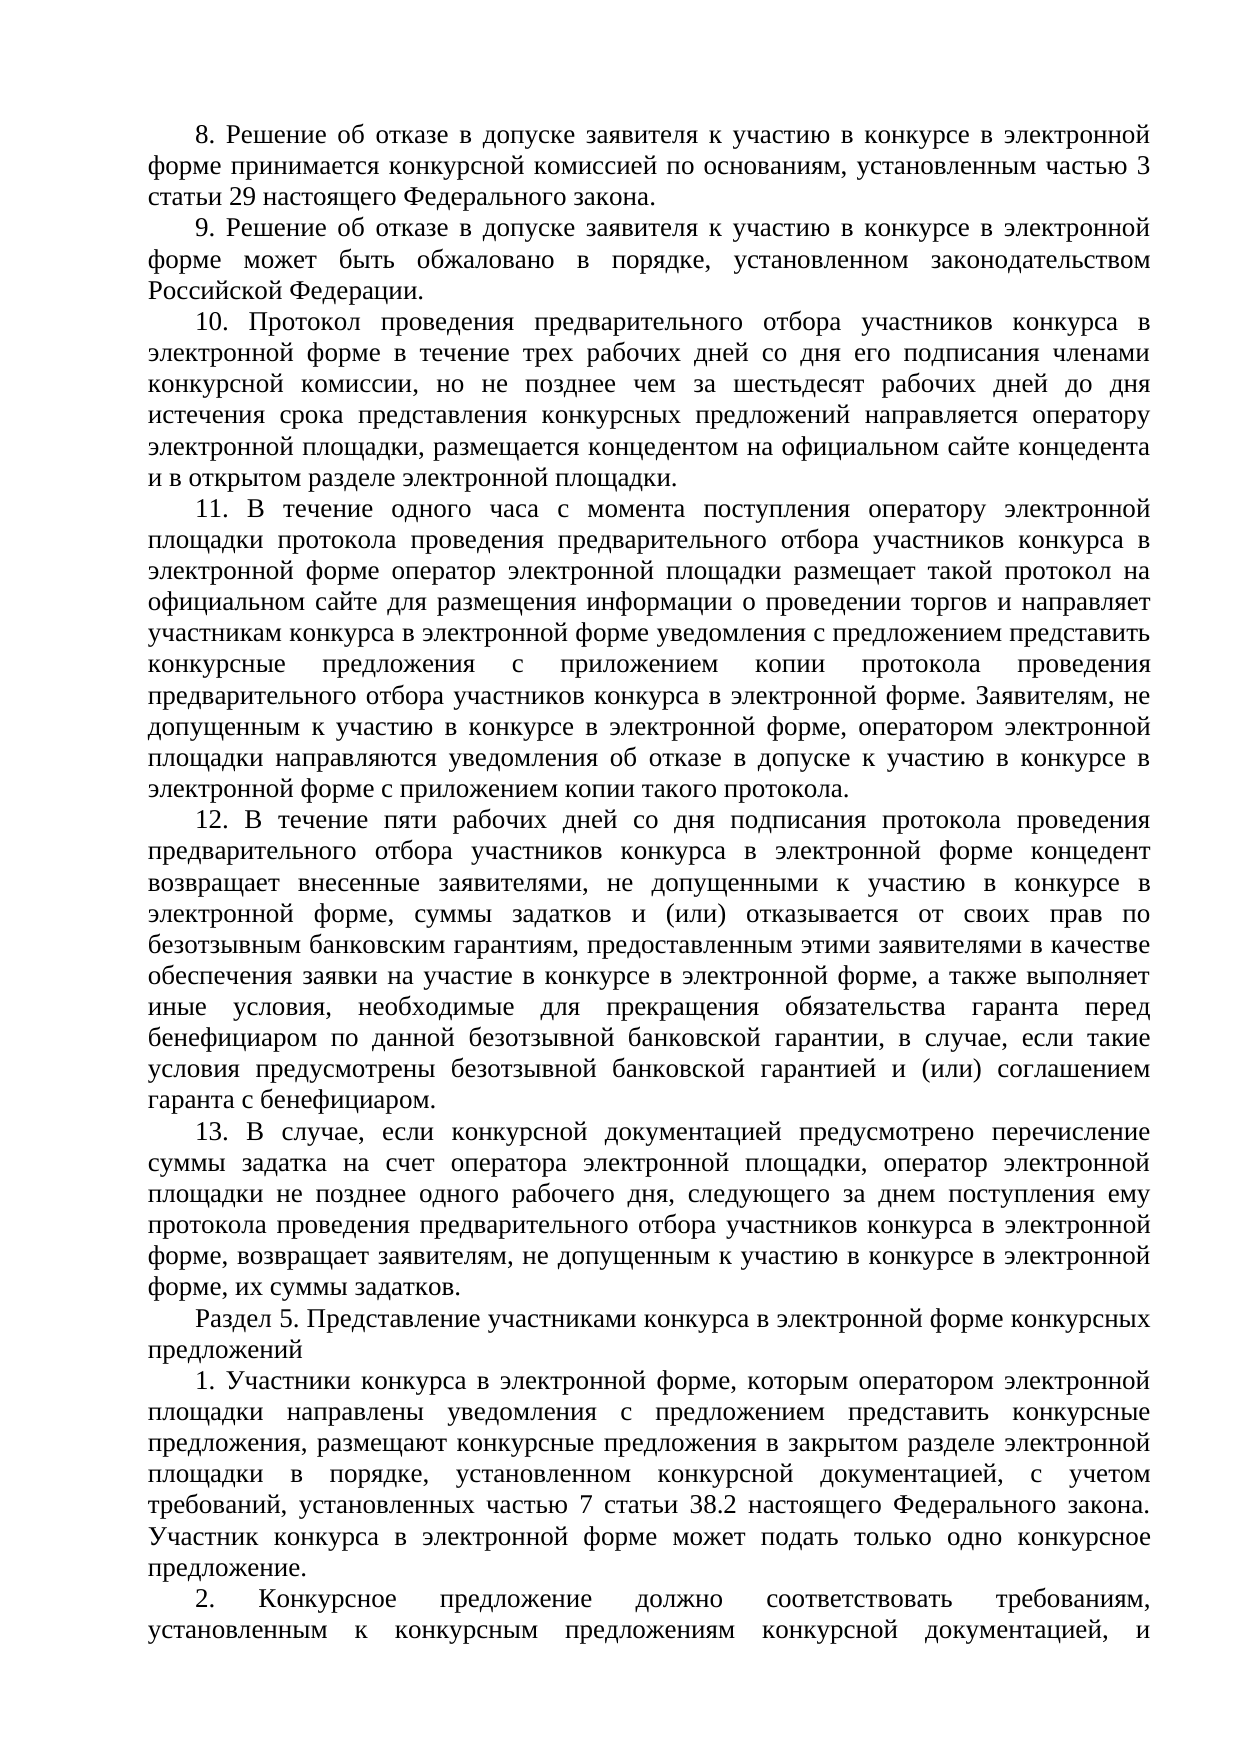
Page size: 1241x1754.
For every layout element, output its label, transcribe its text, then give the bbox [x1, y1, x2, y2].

text 13. В случае, если конкурсной документацией предусмотрено перечисление суммы задатка на счет оператора электронной площадки, оператор электронной площадки не позднее одного рабочего дня, следующего за днем поступления ему протокола проведения предварительного отбора участников конкурса в электронной форме, возвращает заявителям, не допущенным к участию в конкурсе в электронной форме, их суммы задатков. [148, 1115, 1152, 1302]
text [148, 1582, 1152, 1644]
text 9. Решение об отказе в допуске заявителя к участию в конкурсе в электронной форме может быть обжаловано в порядке, установленном законодательством Российской Федерации. [148, 212, 1152, 305]
text 8. Решение об отказе в допуске заявителя к участию в конкурсе в электронной форме принимается конкурсной комиссией по основаниям, установленным частью 3 статьи 29 настоящего Федерального закона. [148, 118, 1152, 212]
text 11. В течение одного часа с момента поступления оператору электронной площадки протокола проведения предварительного отбора участников конкурса в электронной форме оператор электронной площадки размещает такой протокол на официальном сайте для размещения информации о проведении торгов и направляет участникам конкурса в электронной форме уведомления с предложением представить конкурсные предложения с приложением копии протокола проведения предварительного отбора участников конкурса в электронной форме. Заявителям, не допущенным к участию в конкурсе в электронной форме, оператором электронной площадки направляются уведомления об отказе в допуске к участию в конкурсе в электронной форме с приложением копии такого протокола. [148, 492, 1152, 803]
text 12. В течение пяти рабочих дней со дня подписания протокола проведения предварительного отбора участников конкурса в электронной форме концедент возвращает внесенные заявителями, не допущенными к участию в конкурсе в электронной форме, суммы задатков и (или) отказывается от своих прав по безотзывным банковским гарантиям, предоставленным этими заявителями в качестве обеспечения заявки на участие в конкурсе в электронной форме, а также выполняет иные условия, необходимые для прекращения обязательства гаранта перед бенефициаром по данной безотзывной банковской гарантии, в случае, если такие условия предусмотрены безотзывной банковской гарантией и (или) соглашением гаранта с бенефициаром. [148, 803, 1152, 1115]
text 1. Участники конкурса в электронной форме, которым оператором электронной площадки направлены уведомления с предложением представить конкурсные предложения, размещают конкурсные предложения в закрытом разделе электронной площадки в порядке, установленном конкурсной документацией, с учетом требований, установленных частью 7 статьи 38.2 настоящего Федерального закона. Участник конкурса в электронной форме может подать только одно конкурсное предложение. [148, 1364, 1152, 1582]
text Раздел 5. Представление участниками конкурса в электронной форме конкурсных предложений [148, 1302, 1152, 1364]
text 10. Протокол проведения предварительного отбора участников конкурса в электронной форме в течение трех рабочих дней со дня его подписания членами конкурсной комиссии, но не позднее чем за шестьдесят рабочих дней до дня истечения срока представления конкурсных предложений направляется оператору электронной площадки, размещается концедентом на официальном сайте концедента и в открытом разделе электронной площадки. [148, 305, 1152, 492]
